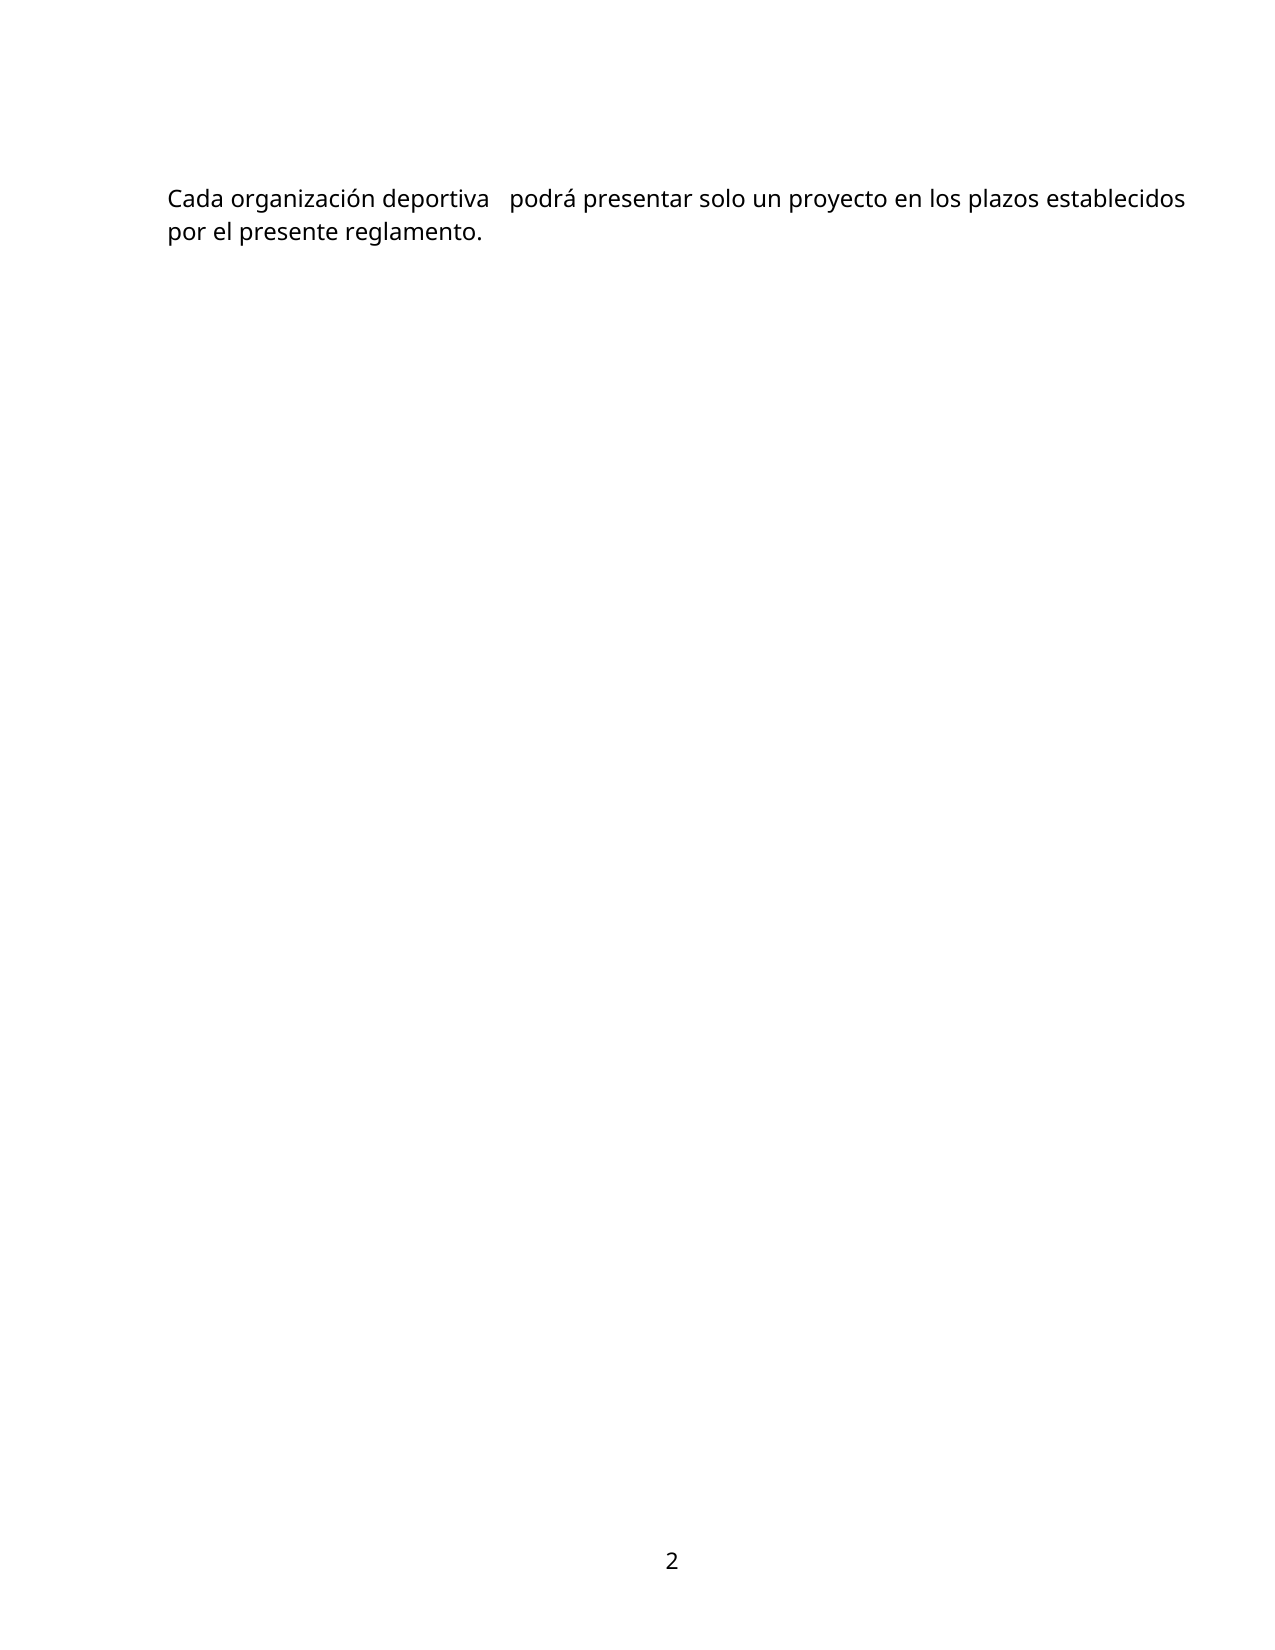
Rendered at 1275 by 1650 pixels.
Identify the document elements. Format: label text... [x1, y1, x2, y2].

text Cada organización deportiva podrá presentar solo un proyecto en los plazos establecidos por el presente reglamento. [167, 182, 1187, 247]
